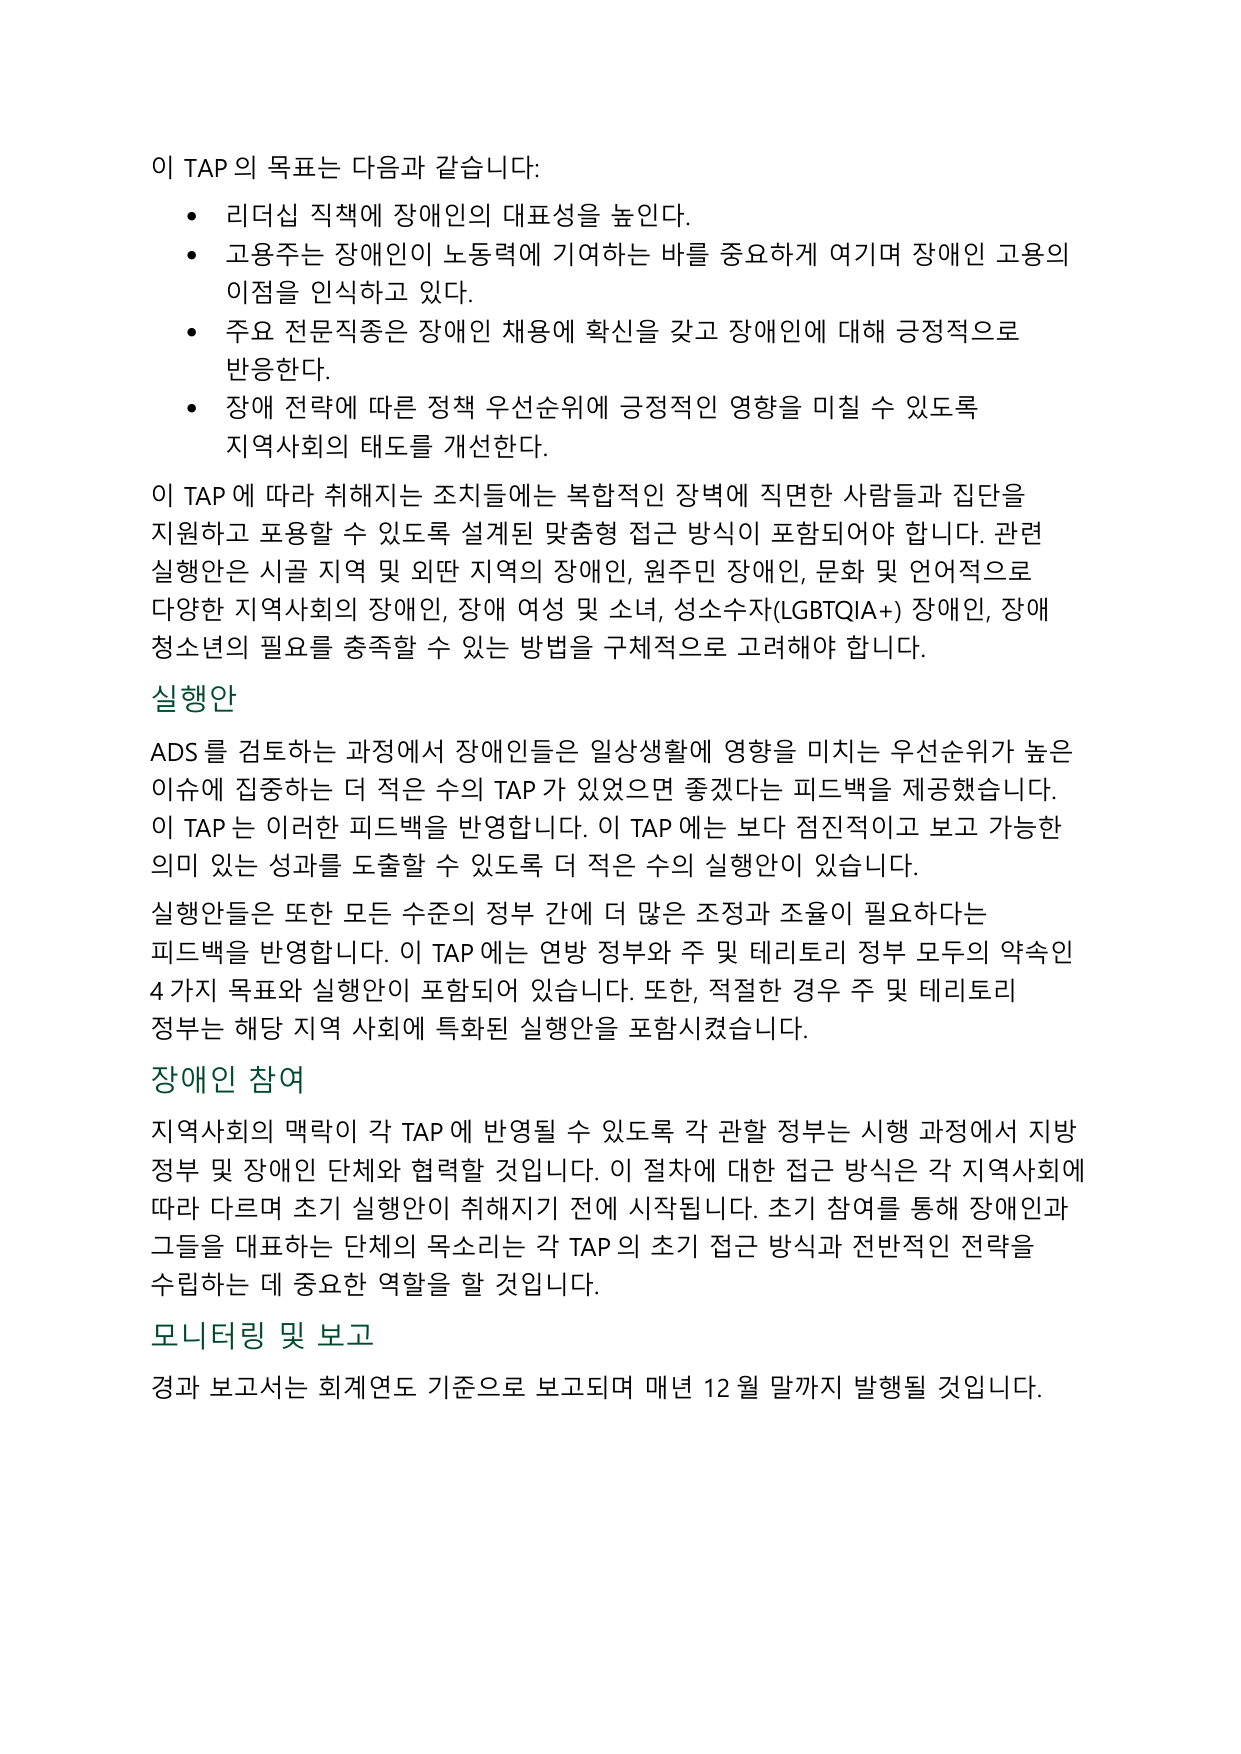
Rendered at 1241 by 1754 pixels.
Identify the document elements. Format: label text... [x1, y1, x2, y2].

text 이 TAP의 목표는 다음과 같습니다: [150, 150, 1090, 183]
text 지역사회의 맥락이 각 TAP에 반영될 수 있도록 각 관할 정부는 시행 과정에서 지방 정부 및 장애인 단체와 협력할 것입니다. 이 절차에 대한 접근 방식은 각 지역사회에 따라 다르며 초기 실행안이 취해지기 전에 시작됩니다. 초기 참여를 통해 장애인과 그들을 대표하는 단체의 목소리는 각 TAP의 초기 접근 방식과 전반적인 전략을 수립하는 데 중요한 역할을 할 것입니다. [150, 1114, 1090, 1300]
subtitle 장애인 참여 [150, 1060, 1090, 1098]
list 주요 전문직종은 장애인 채용에 확신을 갖고 장애인에 대해 긍정적으로 반응한다. [187, 314, 1090, 386]
list 리더십 직책에 장애인의 대표성을 높인다. [187, 198, 1090, 232]
list 고용주는 장애인이 노동력에 기여하는 바를 중요하게 여기며 장애인 고용의 이점을 인식하고 있다. [187, 237, 1090, 309]
text 실행안들은 또한 모든 수준의 정부 간에 더 많은 조정과 조율이 필요하다는 피드백을 반영합니다. 이 TAP에는 연방 정부와 주 및 테리토리 정부 모두의 약속인 4가지 목표와 실행안이 포함되어 있습니다. 또한, 적절한 경우 주 및 테리토리 정부는 해당 지역 사회에 특화된 실행안을 포함시켰습니다. [150, 897, 1090, 1044]
text ADS를 검토하는 과정에서 장애인들은 일상생활에 영향을 미치는 우선순위가 높은 이슈에 집중하는 더 적은 수의 TAP가 있었으면 좋겠다는 피드백을 제공했습니다. 이 TAP는 이러한 피드백을 반영합니다. 이 TAP에는 보다 점진적이고 보고 가능한 의미 있는 성과를 도출할 수 있도록 더 적은 수의 실행안이 있습니다. [150, 734, 1090, 881]
list 장애 전략에 따른 정책 우선순위에 긍정적인 영향을 미칠 수 있도록 지역사회의 태도를 개선한다. [187, 390, 1090, 462]
text 이 TAP에 따라 취해지는 조치들에는 복합적인 장벽에 직면한 사람들과 집단을 지원하고 포용할 수 있도록 설계된 맞춤형 접근 방식이 포함되어야 합니다. 관련 실행안은 시골 지역 및 외딴 지역의 장애인, 원주민 장애인, 문화 및 언어적으로 다양한 지역사회의 장애인, 장애 여성 및 소녀, 성소수자(LGBTQIA+) 장애인, 장애 청소년의 필요를 충족할 수 있는 방법을 구체적으로 고려해야 합니다. [150, 478, 1090, 664]
text 경과 보고서는 회계연도 기준으로 보고되며 매년 12월 말까지 발행될 것입니다. [150, 1371, 1090, 1404]
subtitle 모니터링 및 보고 [150, 1316, 1090, 1354]
subtitle 실행안 [150, 679, 1090, 718]
